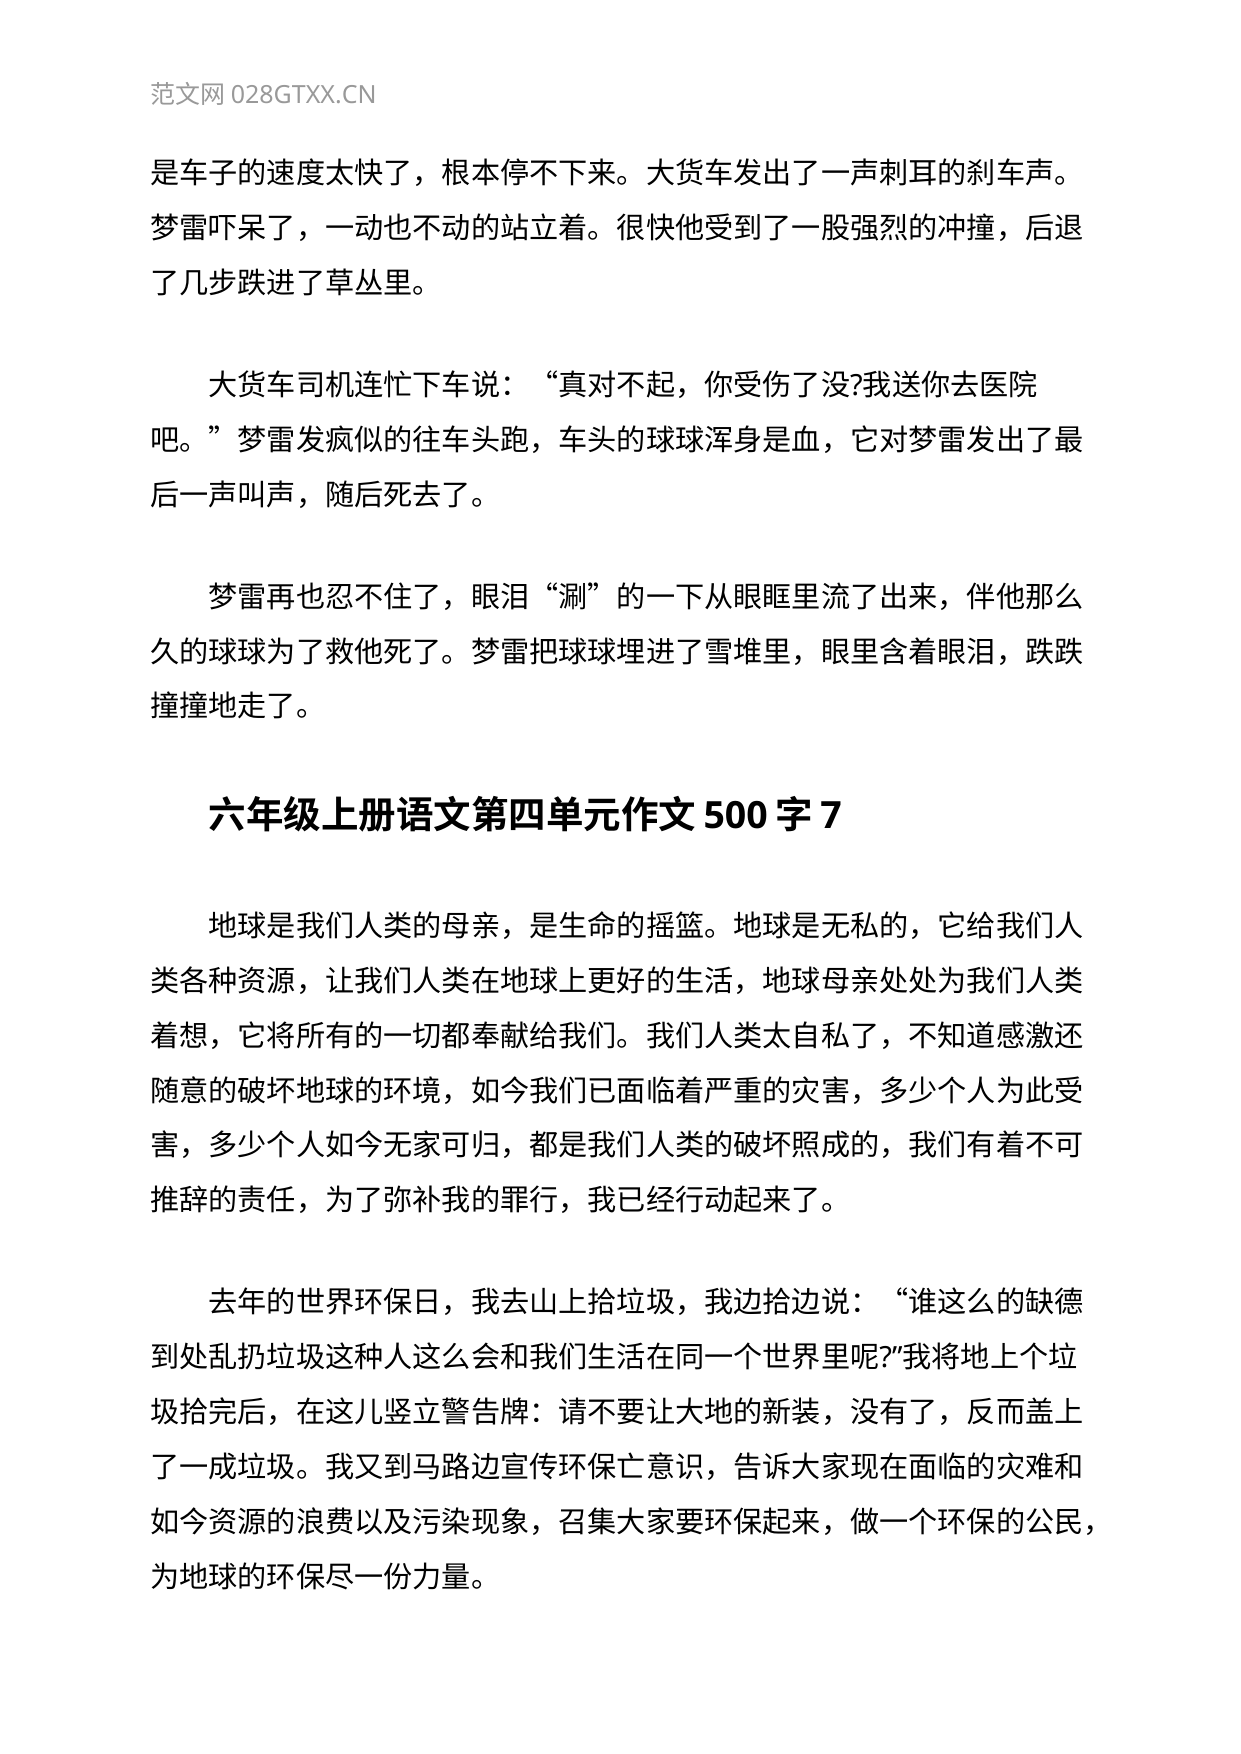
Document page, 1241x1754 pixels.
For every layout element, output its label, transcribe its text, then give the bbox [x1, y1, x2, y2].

text 地球是我们人类的母亲，是生命的摇篮。地球是无私的，它给我们人类各种资源，让我们人类在地球上更好的生活，地球母亲处处为我们人类着想，它将所有的一切都奉献给我们。我们人类太自私了，不知道感激还随意的破坏地球的环境，如今我们已面临着严重的灾害，多少个人为此受害，多少个人如今无家可归，都是我们人类的破坏照成的，我们有着不可推辞的责任，为了弥补我的罪行，我已经行动起来了。 [150, 902, 1090, 1219]
text 梦雷再也忍不住了，眼泪“涮”的一下从眼眶里流了出来，伴他那么久的球球为了救他死了。梦雷把球球埋进了雪堆里，眼里含着眼泪，跌跌撞撞地走了。 [150, 573, 1090, 725]
text 六年级上册语文第四单元作文500字7 [150, 785, 1090, 839]
text 去年的世界环保日，我去山上拾垃圾，我边拾边说：“谁这么的缺德到处乱扔垃圾这种人这么会和我们生活在同一个世界里呢?”我将地上个垃圾拾完后，在这儿竖立警告牌：请不要让大地的新装，没有了，反而盖上了一成垃圾。我又到马路边宣传环保亡意识，告诉大家现在面临的灾难和如今资源的浪费以及污染现象，召集大家要环保起来，做一个环保的公民，为地球的环保尽一份力量。 [150, 1279, 1090, 1596]
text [150, 150, 1090, 302]
text 大货车司机连忙下车说：“真对不起，你受伤了没?我送你去医院吧。”梦雷发疯似的往车头跑，车头的球球浑身是血，它对梦雷发出了最后一声叫声，随后死去了。 [150, 362, 1090, 514]
